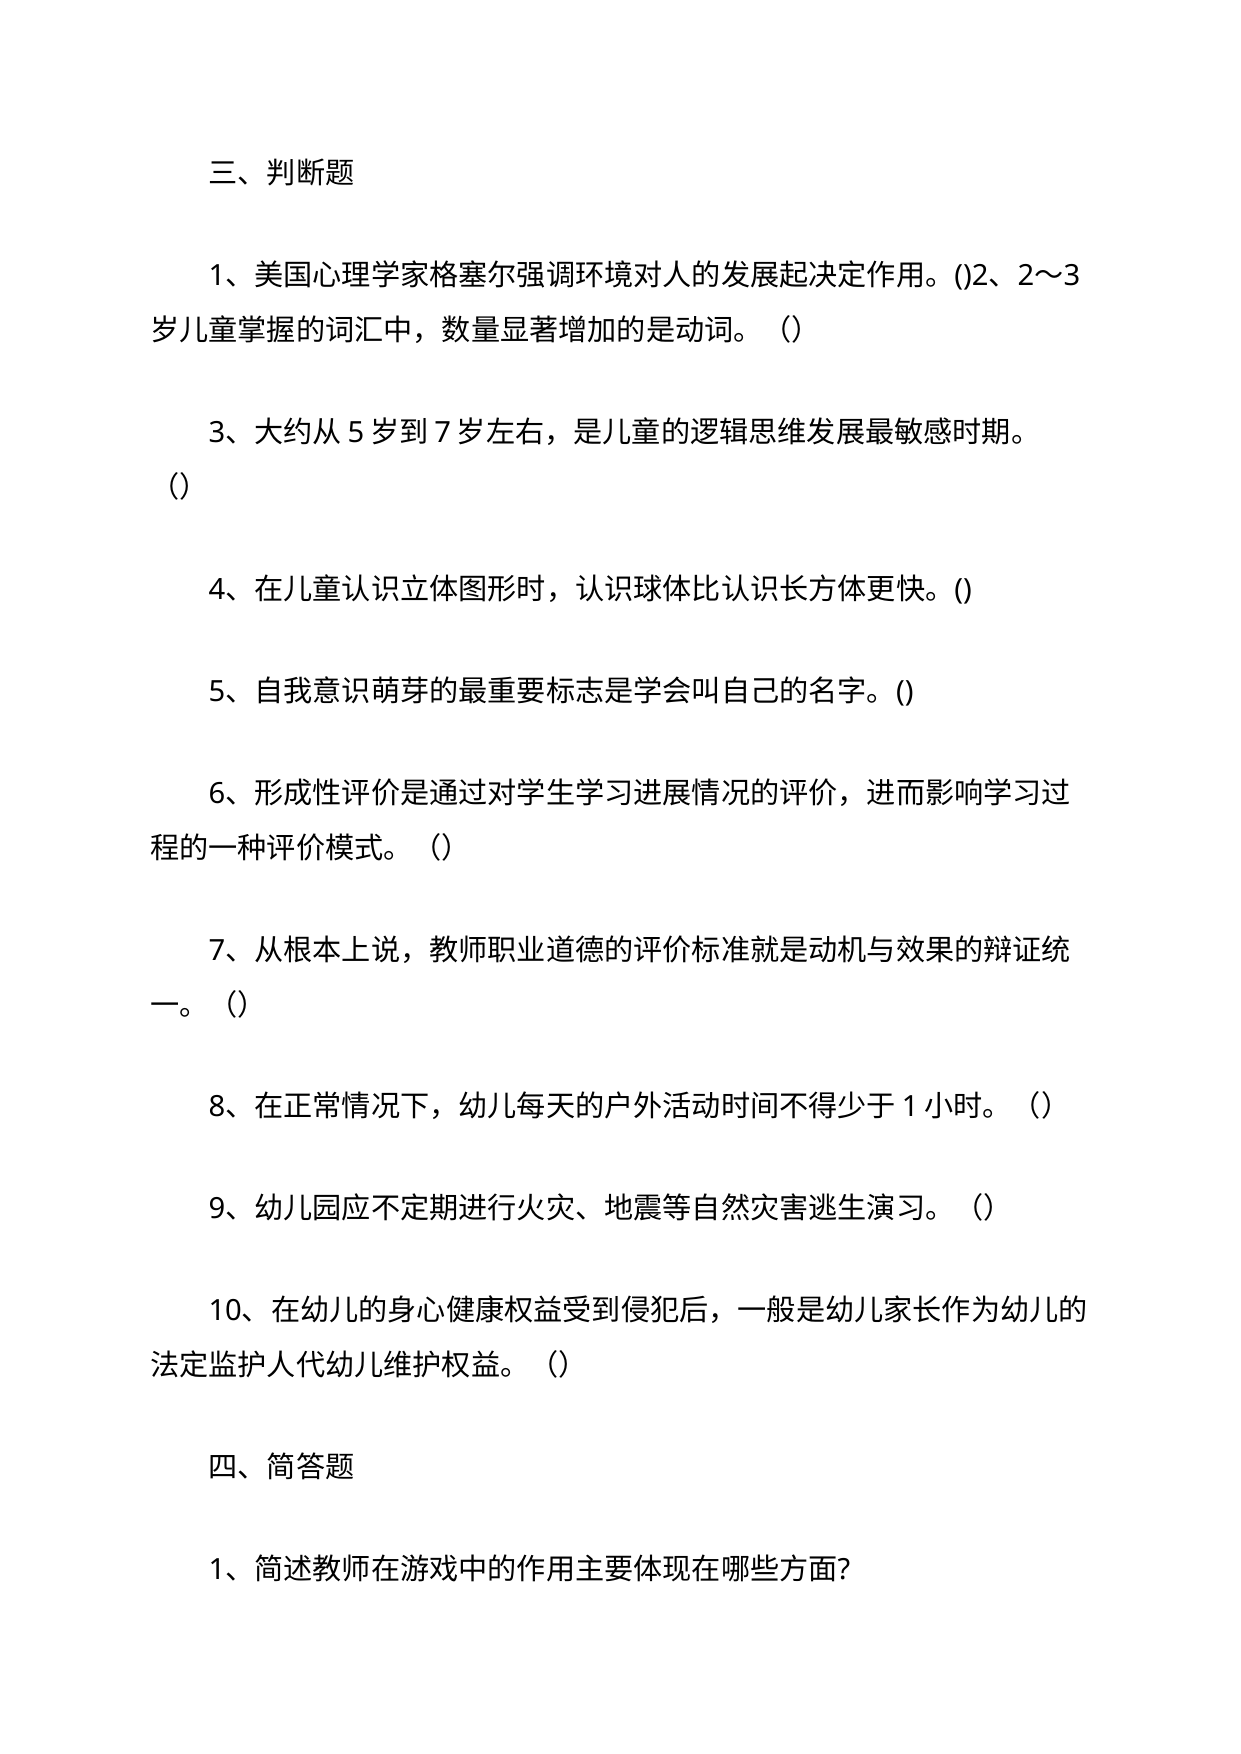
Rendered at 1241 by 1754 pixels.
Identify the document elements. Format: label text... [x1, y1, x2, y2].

text 四、简答题 [150, 1443, 1090, 1486]
text 10、在幼儿的身心健康权益受到侵犯后，一般是幼儿家长作为幼儿的法定监护人代幼儿维护权益。（） [150, 1287, 1090, 1384]
text 8、在正常情况下，幼儿每天的户外活动时间不得少于1小时。（） [150, 1083, 1090, 1125]
text 1、简述教师在游戏中的作用主要体现在哪些方面? [150, 1545, 1090, 1588]
text 1、美国心理学家格塞尔强调环境对人的发展起决定作用。()2、2～3岁儿童掌握的词汇中，数量显著增加的是动词。（） [150, 252, 1090, 349]
text 6、形成性评价是通过对学生学习进展情况的评价，进而影响学习过程的一种评价模式。（） [150, 769, 1090, 867]
text 3、大约从5岁到7岁左右，是儿童的逻辑思维发展最敏感时期。（） [150, 408, 1090, 506]
text 7、从根本上说，教师职业道德的评价标准就是动机与效果的辩证统一。（） [150, 926, 1090, 1023]
text 9、幼儿园应不定期进行火灾、地震等自然灾害逃生演习。（） [150, 1185, 1090, 1227]
text 三、判断题 [150, 150, 1090, 192]
text 4、在儿童认识立体图形时，认识球体比认识长方体更快。() [150, 565, 1090, 608]
text 5、自我意识萌芽的最重要标志是学会叫自己的名字。() [150, 667, 1090, 710]
